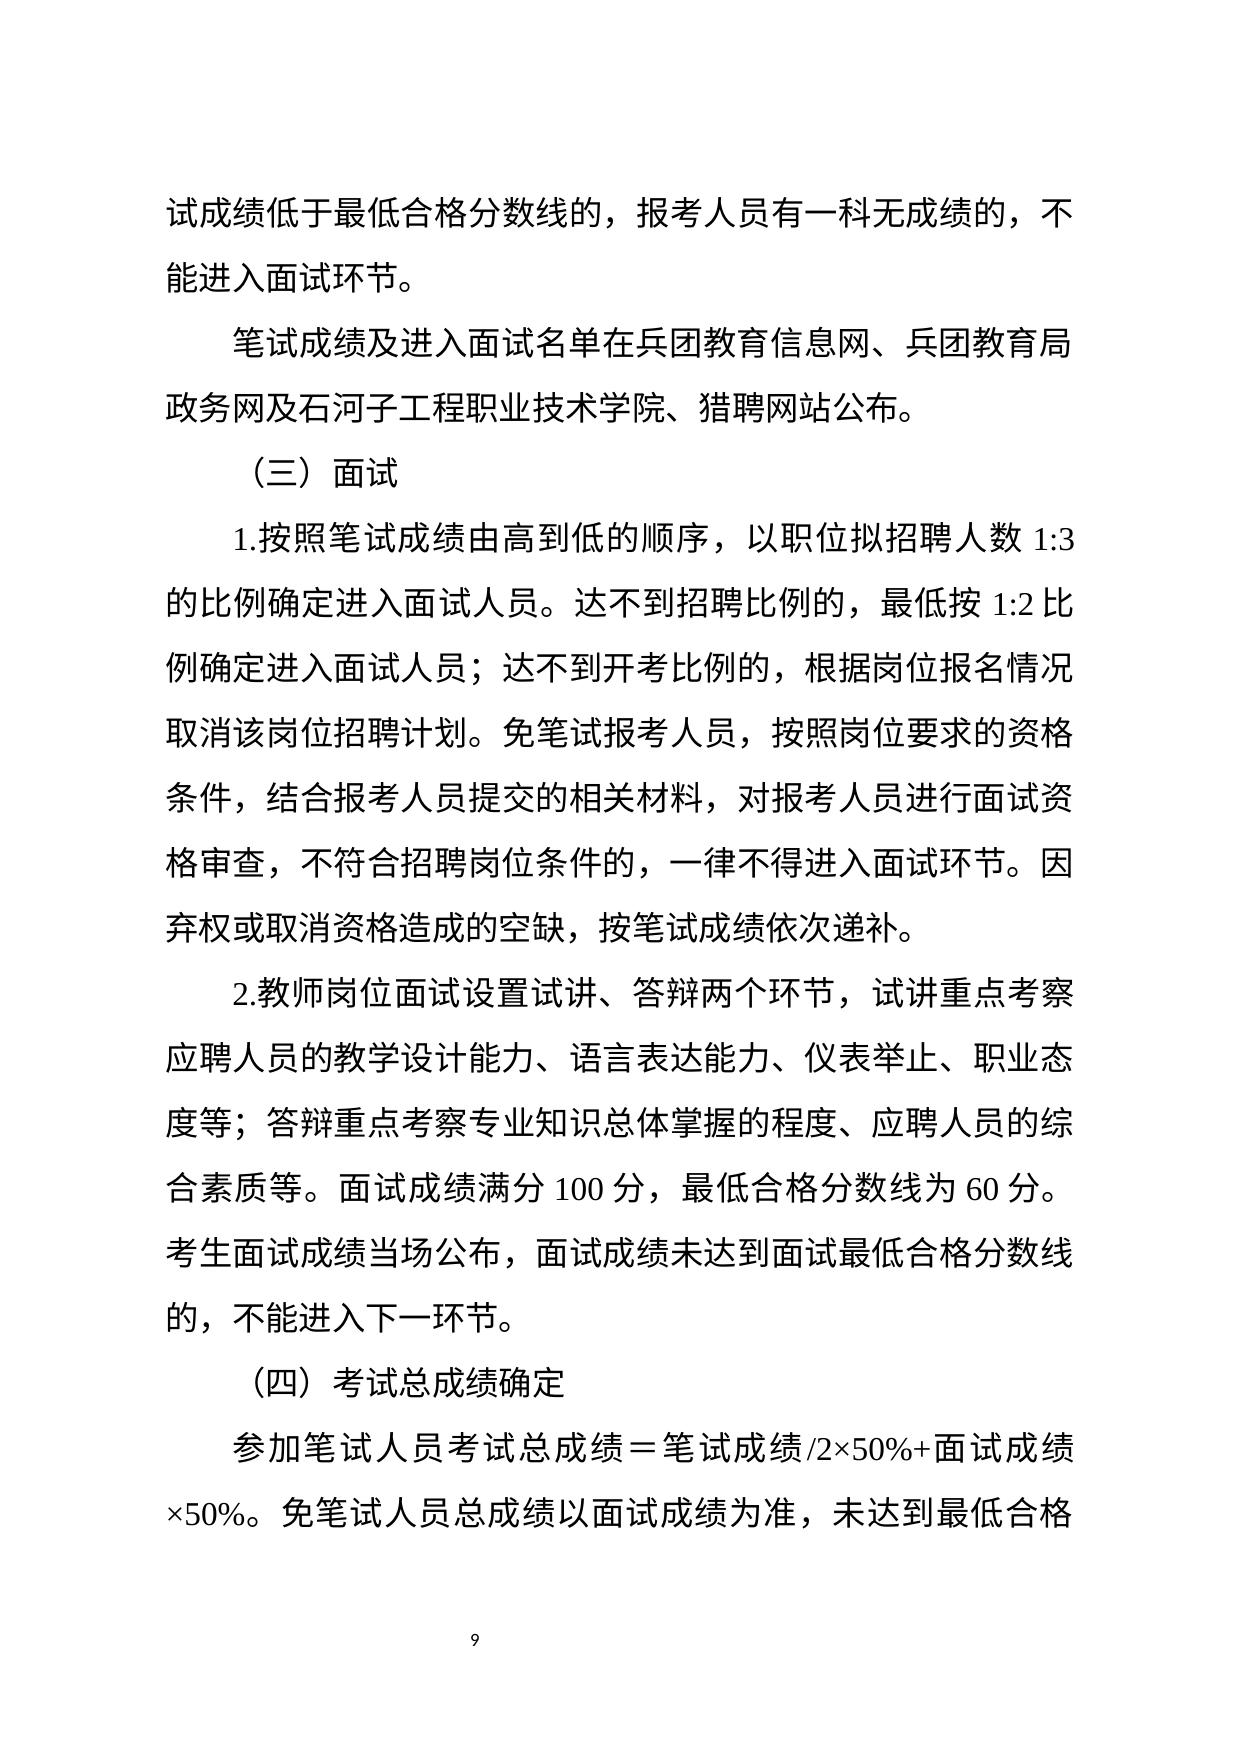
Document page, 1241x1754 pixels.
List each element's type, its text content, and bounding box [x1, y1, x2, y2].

text 2.教师岗位面试设置试讲、答辩两个环节，试讲重点考察应聘人员的教学设计能力、语言表达能力、仪表举止、职业态度等；答辩重点考察专业知识总体掌握的程度、应聘人员的综合素质等。面试成绩满分100分，最低合格分数线为60分。考生面试成绩当场公布，面试成绩未达到面试最低合格分数线的，不能进入下一环节。 [165, 958, 1075, 1348]
text （三）面试 [165, 438, 1075, 503]
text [165, 1413, 1075, 1543]
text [165, 178, 1075, 308]
text （四）考试总成绩确定 [165, 1348, 1075, 1413]
text 笔试成绩及进入面试名单在兵团教育信息网、兵团教育局政务网及石河子工程职业技术学院、猎聘网站公布。 [165, 308, 1075, 438]
text 1.按照笔试成绩由高到低的顺序，以职位拟招聘人数1:3的比例确定进入面试人员。达不到招聘比例的，最低按1:2比例确定进入面试人员；达不到开考比例的，根据岗位报名情况取消该岗位招聘计划。免笔试报考人员，按照岗位要求的资格条件，结合报考人员提交的相关材料，对报考人员进行面试资格审查，不符合招聘岗位条件的，一律不得进入面试环节。因弃权或取消资格造成的空缺，按笔试成绩依次递补。 [165, 503, 1075, 958]
